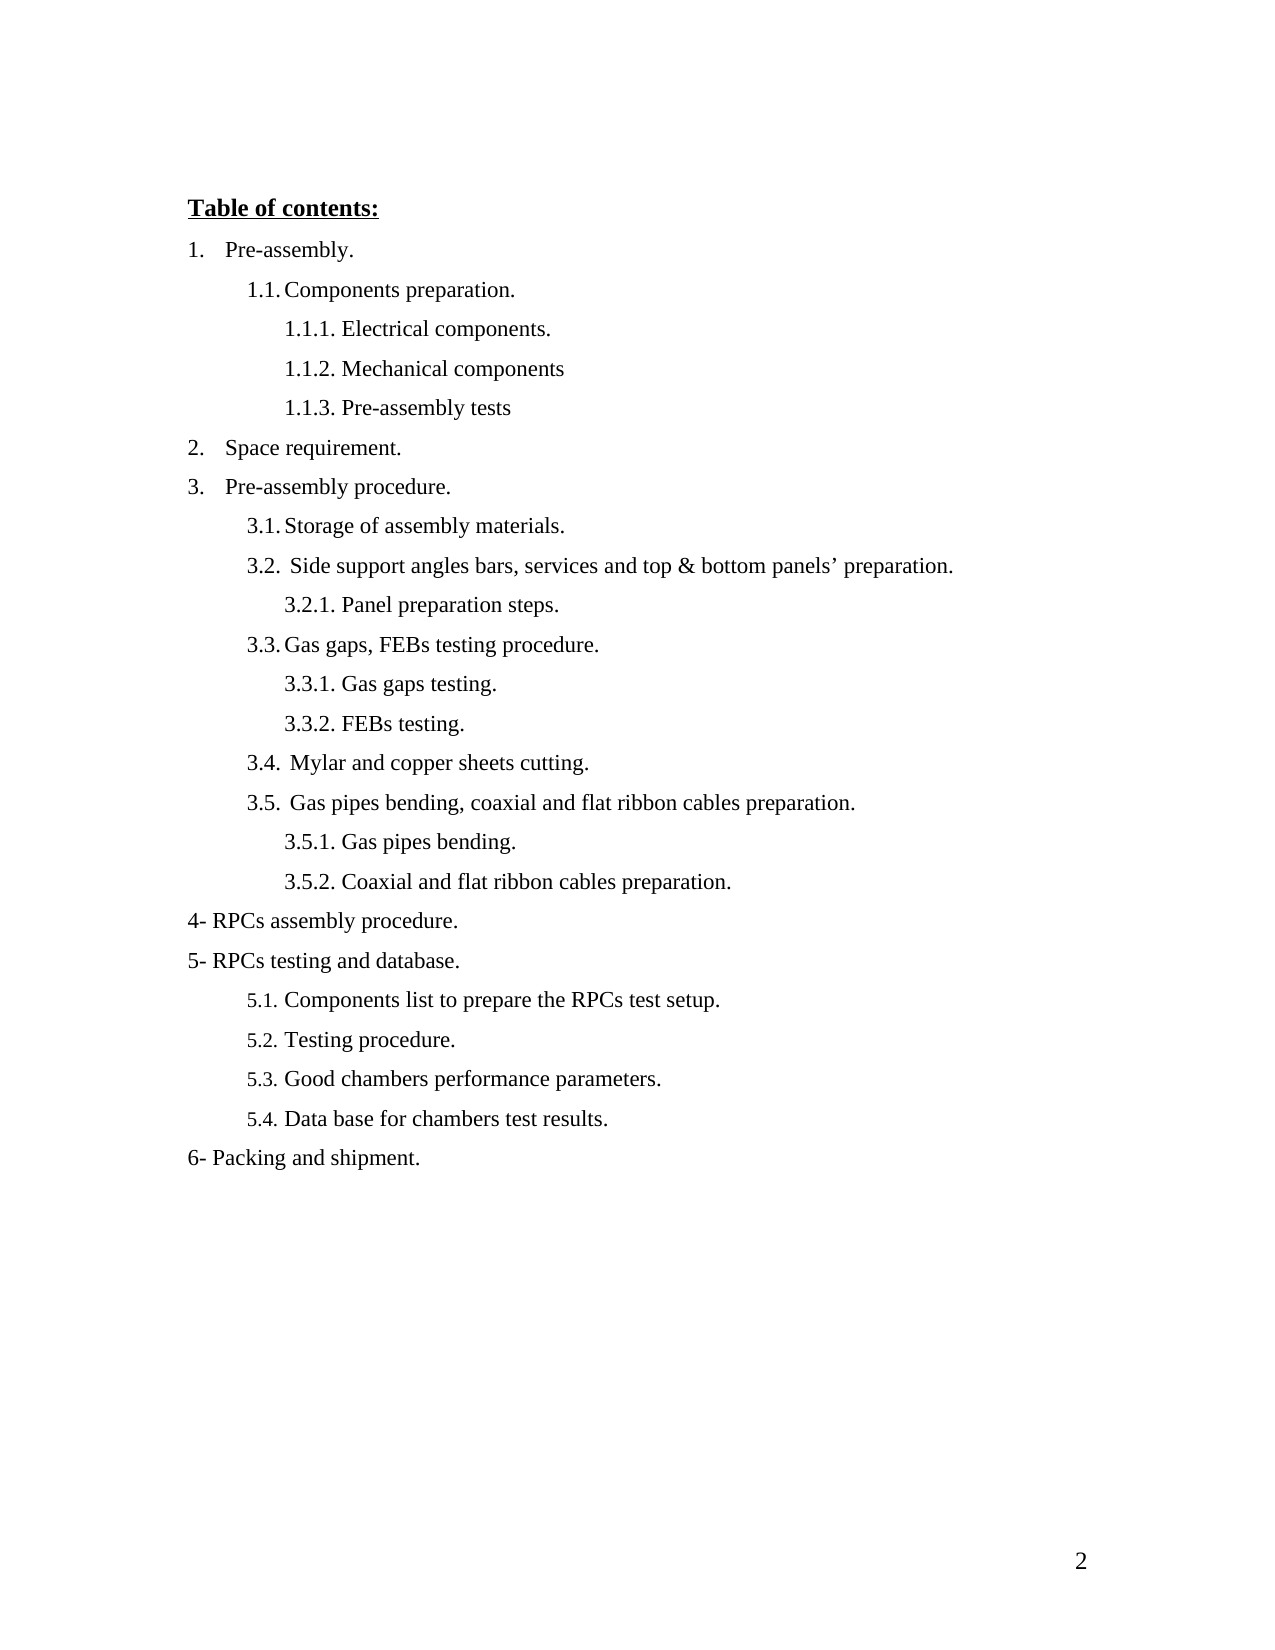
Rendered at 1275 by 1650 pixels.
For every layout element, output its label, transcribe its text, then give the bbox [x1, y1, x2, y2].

list Gas pipes bending, coaxial and flat ribbon cables preparation. [247, 789, 1087, 815]
text 1.1.3. Pre-assembly tests [284, 394, 1087, 421]
text 1.1.1. Electrical components. [284, 315, 1087, 342]
text 4- RPCs assembly procedure. [187, 907, 1087, 934]
list Storage of assembly materials. [247, 513, 1087, 539]
list Pre-assembly. [187, 236, 1087, 263]
list Testing procedure. [247, 1026, 1087, 1052]
list Pre-assembly procedure. [187, 473, 1087, 499]
list 3.5.2. Coaxial and flat ribbon cables preparation. [284, 868, 1087, 894]
list Mylar and copper sheets cutting. [247, 749, 1087, 776]
list Components list to prepare the RPCs test setup. [247, 986, 1087, 1013]
list Components preparation. [247, 276, 1087, 302]
list 3.3.1. Gas gaps testing. [284, 671, 1087, 697]
list Data base for chambers test results. [247, 1105, 1087, 1131]
list Space requirement. [187, 434, 1087, 460]
list Side support angles bars, services and top & bottom panels’ preparation. [247, 552, 1087, 578]
list 3.3.2. FEBs testing. [284, 710, 1087, 736]
text 6- Packing and shipment. [187, 1144, 1087, 1171]
list 3.2.1. Panel preparation steps. [284, 592, 1087, 618]
text 5- RPCs testing and database. [187, 947, 1087, 973]
list Good chambers performance parameters. [247, 1065, 1087, 1092]
list Gas gaps, FEBs testing procedure. [247, 631, 1087, 657]
text Table of contents: [187, 193, 1087, 222]
text 1.1.2. Mechanical components [284, 355, 1087, 381]
list 3.5.1. Gas pipes bending. [284, 828, 1087, 855]
